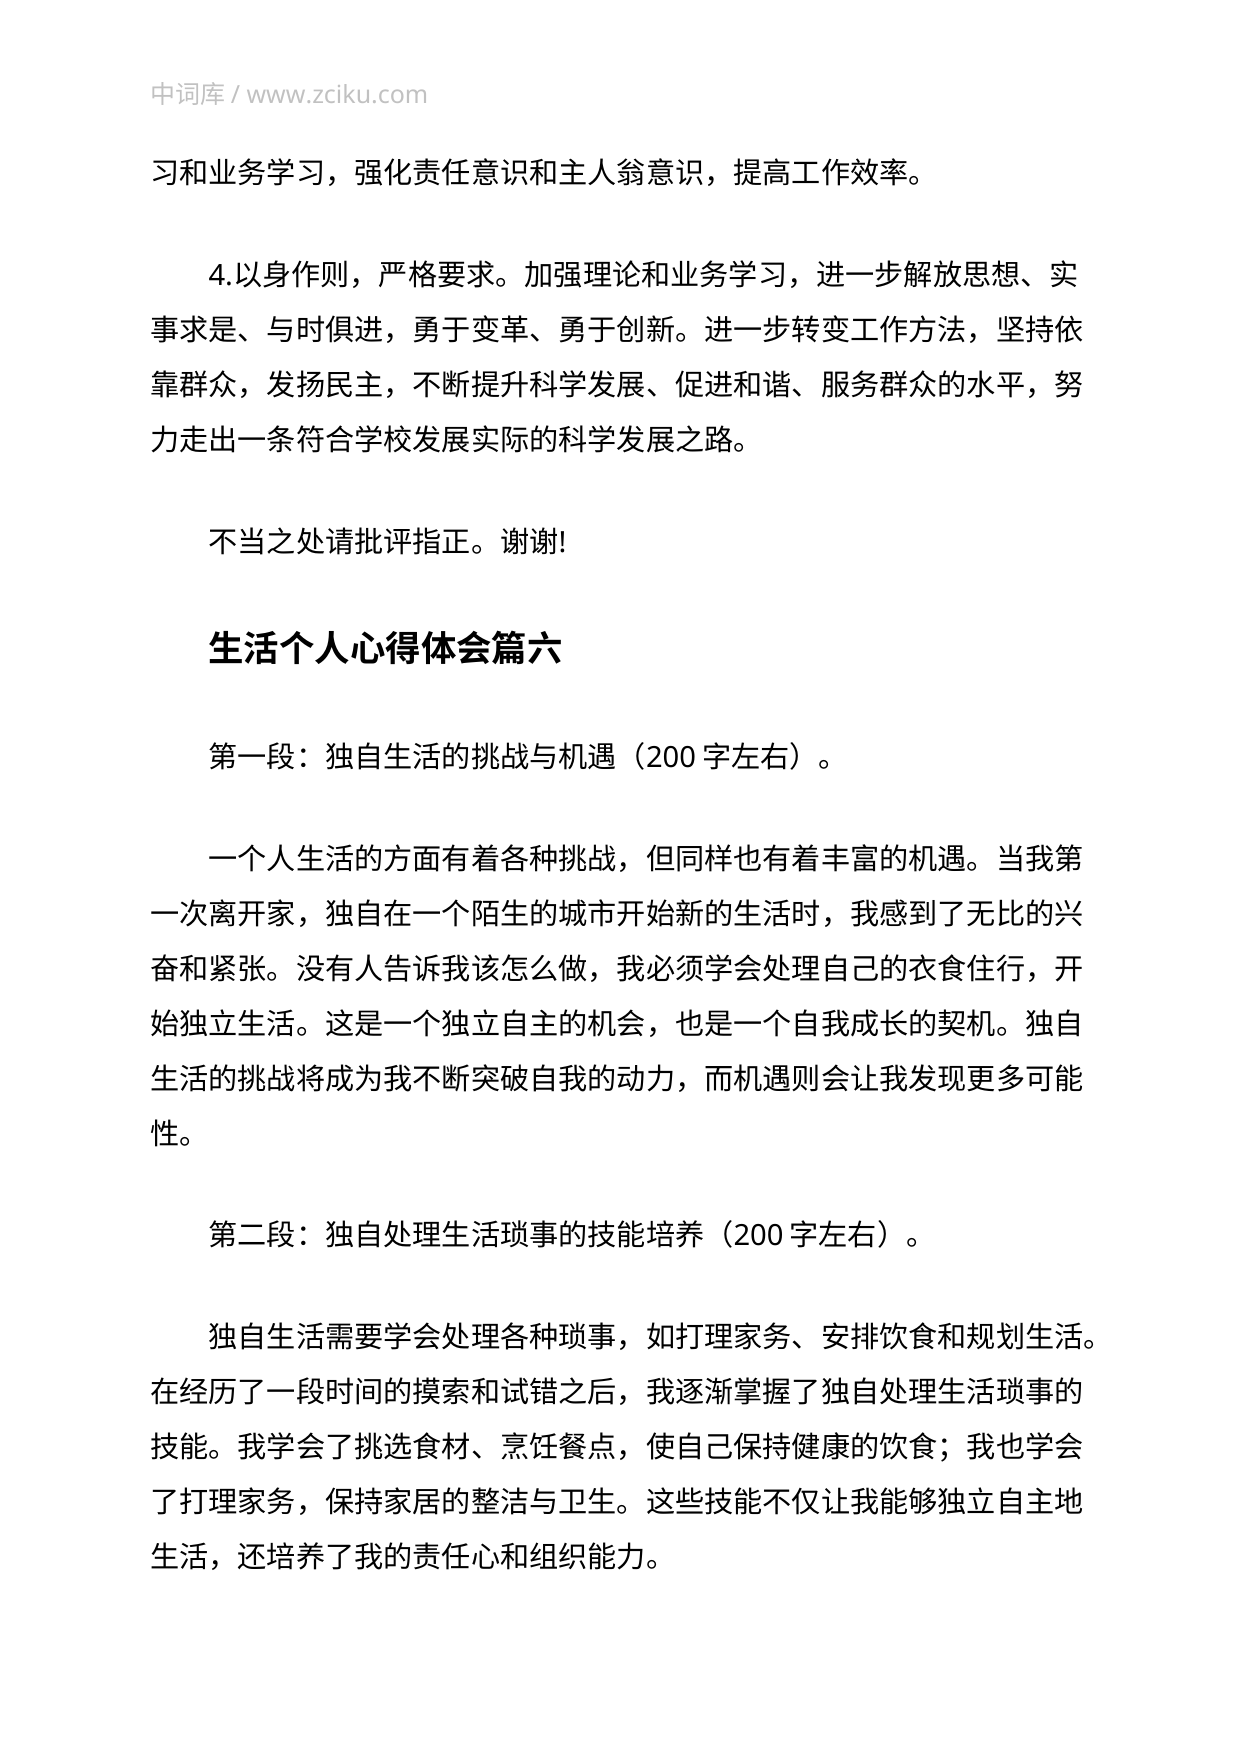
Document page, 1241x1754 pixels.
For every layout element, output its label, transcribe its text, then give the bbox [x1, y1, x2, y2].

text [150, 150, 1090, 192]
text 4.以身作则，严格要求。加强理论和业务学习，进一步解放思想、实事求是、与时俱进，勇于变革、勇于创新。进一步转变工作方法，坚持依靠群众，发扬民主，不断提升科学发展、促进和谐、服务群众的水平，努力走出一条符合学校发展实际的科学发展之路。 [150, 252, 1090, 459]
text 一个人生活的方面有着各种挑战，但同样也有着丰富的机遇。当我第一次离开家，独自在一个陌生的城市开始新的生活时，我感到了无比的兴奋和紧张。没有人告诉我该怎么做，我必须学会处理自己的衣食住行，开始独立生活。这是一个独立自主的机会，也是一个自我成长的契机。独自生活的挑战将成为我不断突破自我的动力，而机遇则会让我发现更多可能性。 [150, 836, 1090, 1152]
text 第二段：独自处理生活琐事的技能培养（200字左右）。 [150, 1212, 1090, 1254]
text 不当之处请批评指正。谢谢! [150, 518, 1090, 561]
text 生活个人心得体会篇六 [150, 620, 1090, 672]
text 第一段：独自生活的挑战与机遇（200字左右）。 [150, 734, 1090, 776]
text 独自生活需要学会处理各种琐事，如打理家务、安排饮食和规划生活。在经历了一段时间的摸索和试错之后，我逐渐掌握了独自处理生活琐事的技能。我学会了挑选食材、烹饪餐点，使自己保持健康的饮食；我也学会了打理家务，保持家居的整洁与卫生。这些技能不仅让我能够独立自主地生活，还培养了我的责任心和组织能力。 [150, 1314, 1090, 1576]
